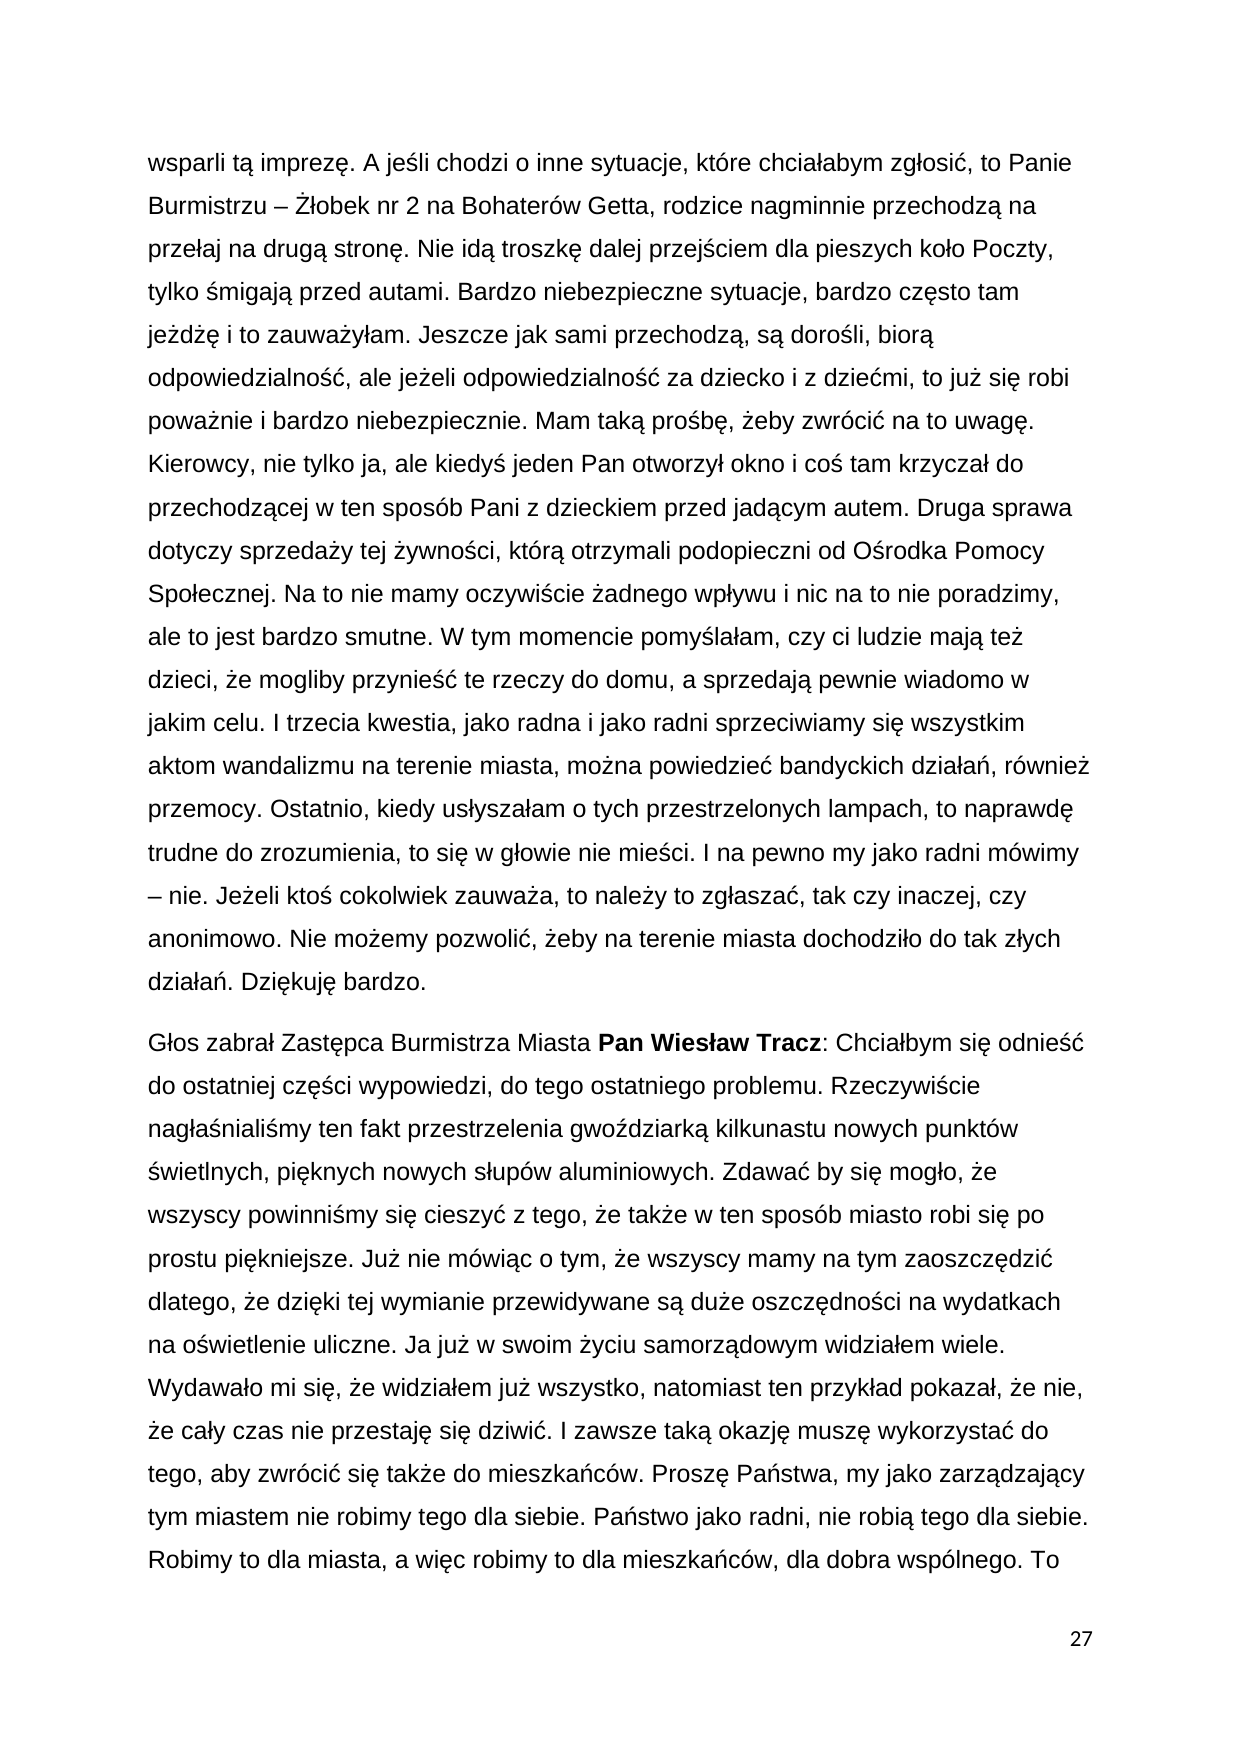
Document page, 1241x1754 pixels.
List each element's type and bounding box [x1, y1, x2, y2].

text [148, 1028, 1093, 1574]
text [148, 148, 1093, 996]
